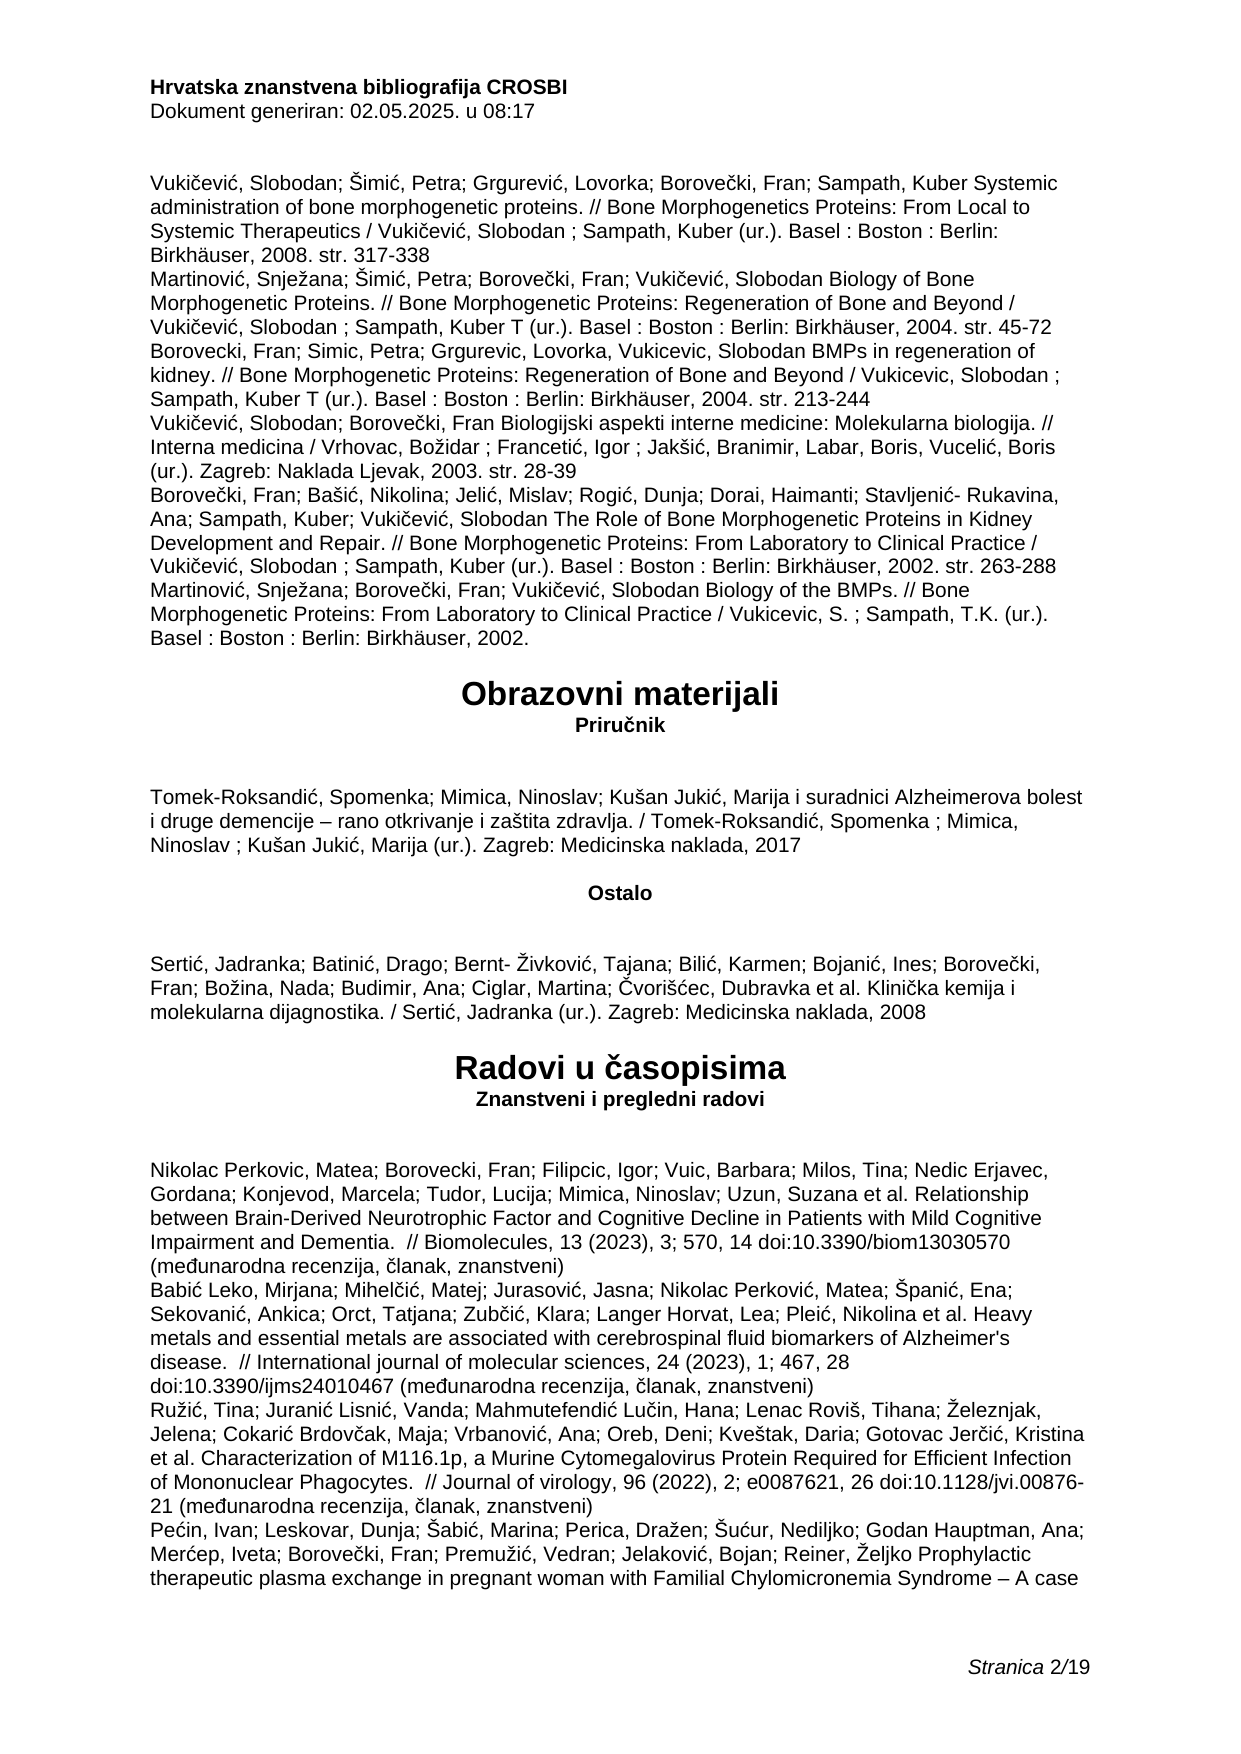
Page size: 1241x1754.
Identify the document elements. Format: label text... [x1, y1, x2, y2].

text Vukičević, Slobodan; Šimić, Petra; Grgurević, Lovorka; Borovečki, Fran; Sampath, Kuber [150, 171, 1090, 267]
text Nikolac Perkovic, Matea; Borovecki, Fran; Filipcic, Igor; Vuic, Barbara; Milos, Tina; Nedic Erjavec, Gordana; Konjevod, Marcela; Tudor, Lucija; Mimica, Ninoslav; Uzun, Suzana et al. [150, 1158, 1090, 1278]
text Ružić, Tina; Juranić Lisnić, Vanda; Mahmutefendić Lučin, Hana; Lenac Roviš, Tihana; Železnjak, Jelena; Cokarić Brdovčak, Maja; Vrbanović, Ana; Oreb, Deni; Kveštak, Daria; Gotovac Jerčić, Kristina et al. [150, 1398, 1090, 1518]
text Sertić, Jadranka; Batinić, Drago; Bernt- Živković, Tajana; Bilić, Karmen; Bojanić, Ines; Borovečki, Fran; Božina, Nada; Budimir, Ana; Ciglar, Martina; Čvorišćec, Dubravka et al. [150, 952, 1090, 1024]
subtitle Ostalo [150, 880, 1090, 904]
subtitle Obrazovni materijali [150, 674, 1090, 713]
text Tomek-Roksandić, Spomenka; Mimica, Ninoslav; Kušan Jukić, Marija i suradnici [150, 784, 1090, 856]
subtitle Znanstveni i pregledni radovi [150, 1086, 1090, 1110]
text Martinović, Snježana; Šimić, Petra; Borovečki, Fran; Vukičević, Slobodan [150, 267, 1090, 339]
text Borovecki, Fran; Simic, Petra; Grgurevic, Lovorka, Vukicevic, Slobodan [150, 339, 1090, 411]
text Vukičević, Slobodan; Borovečki, Fran [150, 411, 1090, 482]
subtitle Priručnik [150, 713, 1090, 737]
subtitle Radovi u časopisima [150, 1048, 1090, 1086]
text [150, 1518, 1090, 1589]
text Martinović, Snježana; Borovečki, Fran; Vukičević, Slobodan [150, 578, 1090, 650]
text Borovečki, Fran; Bašić, Nikolina; Jelić, Mislav; Rogić, Dunja; Dorai, Haimanti; Stavljenić- Rukavina, Ana; Sampath, Kuber; Vukičević, Slobodan [150, 482, 1090, 578]
text Babić Leko, Mirjana; Mihelčić, Matej; Jurasović, Jasna; Nikolac Perković, Matea; Španić, Ena; Sekovanić, Ankica; Orct, Tatjana; Zubčić, Klara; Langer Horvat, Lea; Pleić, Nikolina et al. [150, 1278, 1090, 1398]
